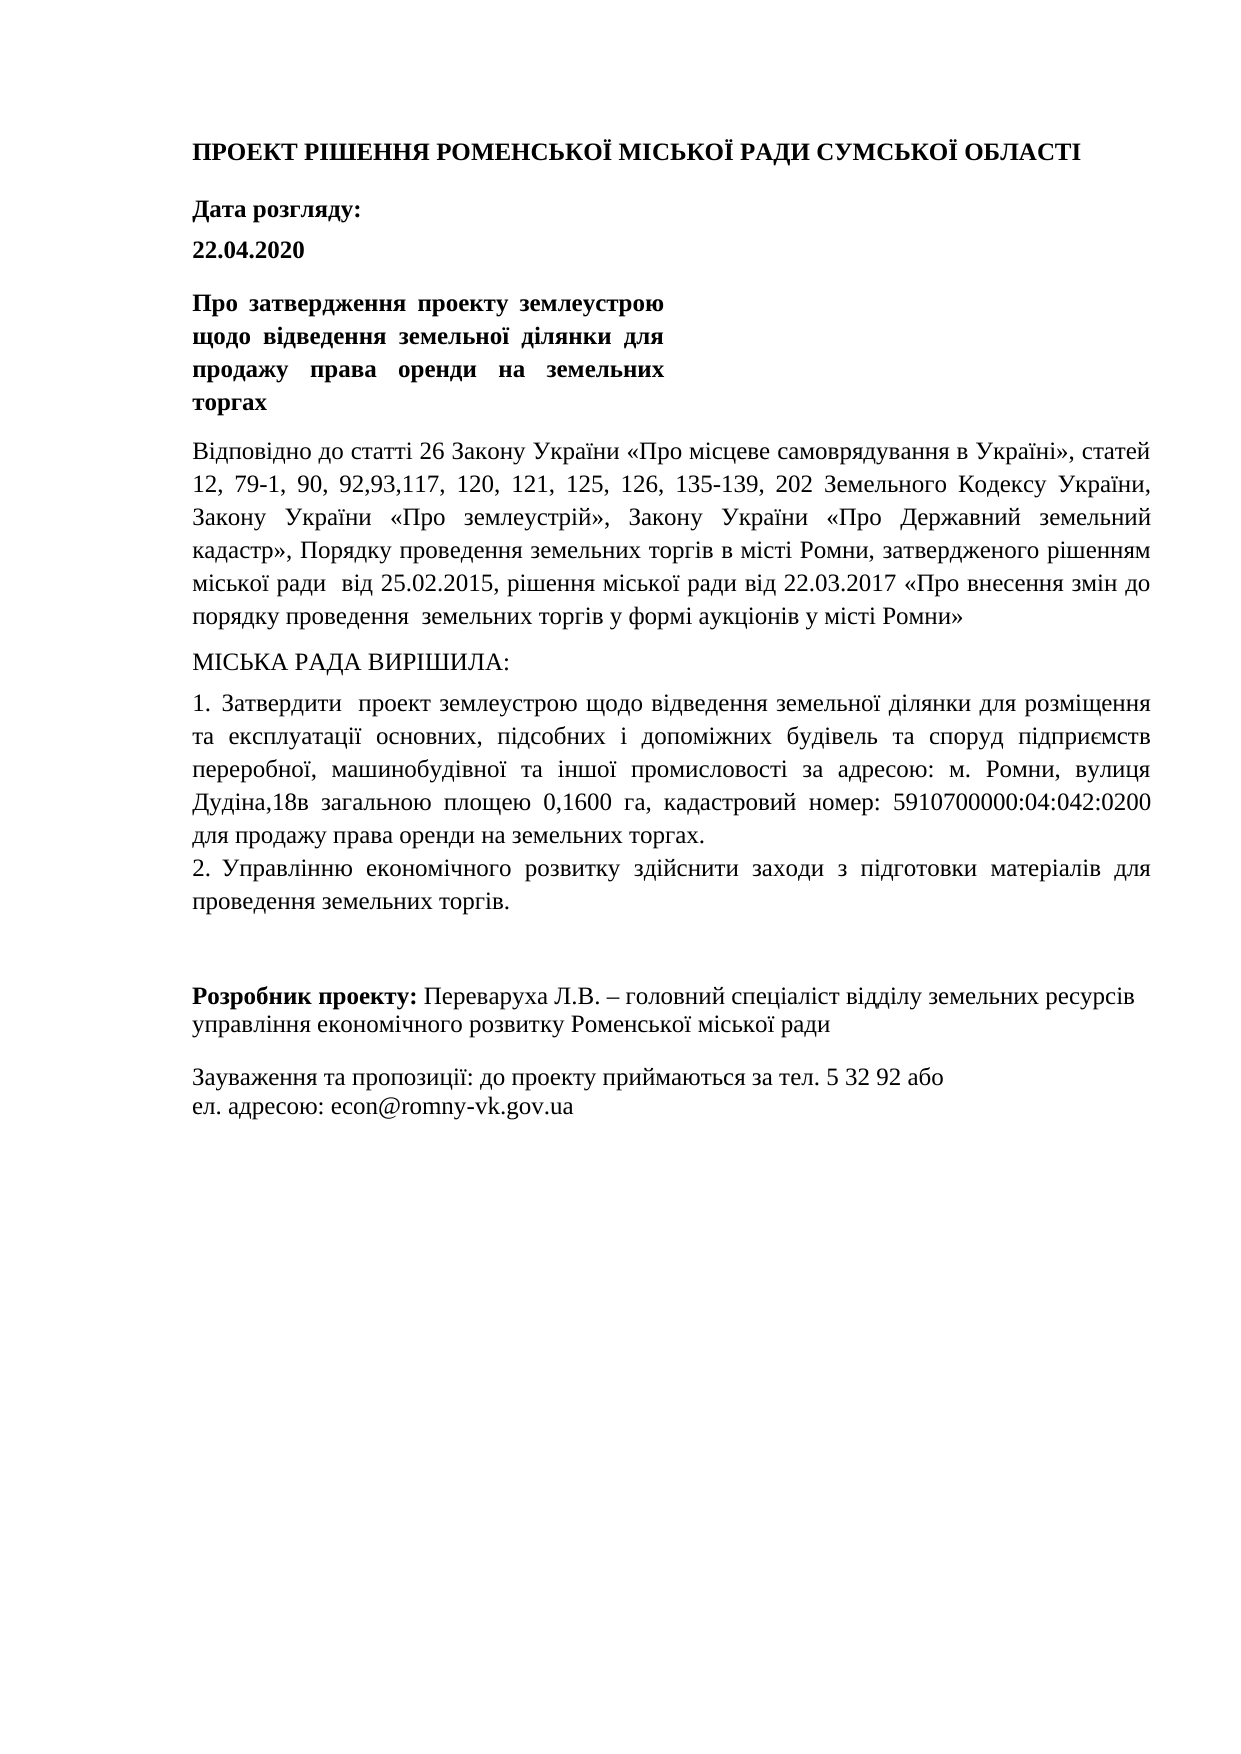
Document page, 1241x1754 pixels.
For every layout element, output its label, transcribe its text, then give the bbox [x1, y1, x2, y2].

list Управлінню економічного розвитку здійснити заходи з підготовки матеріалів для проведення земельних торгів. [192, 853, 1152, 915]
text Відповідно до статті 26 Закону України «Про місцеве самоврядування в Україні», статей 12, 79-1, 90, 92,93,117, 120, 121, 125, 126, 135-139, 202 Земельного Кодексу України, Закону України «Про землеустрій», Закону України «Про Державний земельний кадастр», Порядку проведення земельних торгів в місті Ромни, затвердженого рішенням міської ради від 25.02.2015, рішення міської ради від 22.03.2017 «Про внесення змін до порядку проведення земельних торгів у формі аукціонів у місті Ромни» [192, 436, 1152, 630]
text ПРОЕКТ РІШЕННЯ РОМЕНСЬКОЇ МІСЬКОЇ РАДИ СУМСЬКОЇ ОБЛАСТІ [177, 137, 1152, 165]
text ел. адресою: econ@romny-vk.gov.ua [192, 1091, 1152, 1120]
text Про затвердження проекту землеустрою щодо відведення земельної ділянки для продажу права оренди на земельних торгах [192, 288, 664, 416]
text Зауваження та пропозиції: до проекту приймаються за тел. 5 32 92 або [192, 1062, 1152, 1091]
text управління економічного розвитку Роменської міської ради [192, 1009, 1152, 1038]
text МІСЬКА РАДА ВИРІШИЛА: [192, 647, 1152, 675]
text 22.04.2020 [177, 235, 1152, 264]
list Затвердити проект землеустрою щодо відведення земельної ділянки для розміщення та експлуатації основних, підсобних і допоміжних будівель та споруд підприємств переробної, машинобудівної та іншої промисловості за адресою: м. Ромни, вулиця Дудіна,18в загальною площею 0,1600 га, кадастровий номер: 5910700000:04:042:0200 для продажу права оренди на земельних торгах. [192, 688, 1152, 849]
text Розробник проекту: Переваруха Л.В. – головний спеціаліст відділу земельних ресурсів [192, 981, 1152, 1009]
text Дата розгляду: [177, 194, 1152, 223]
